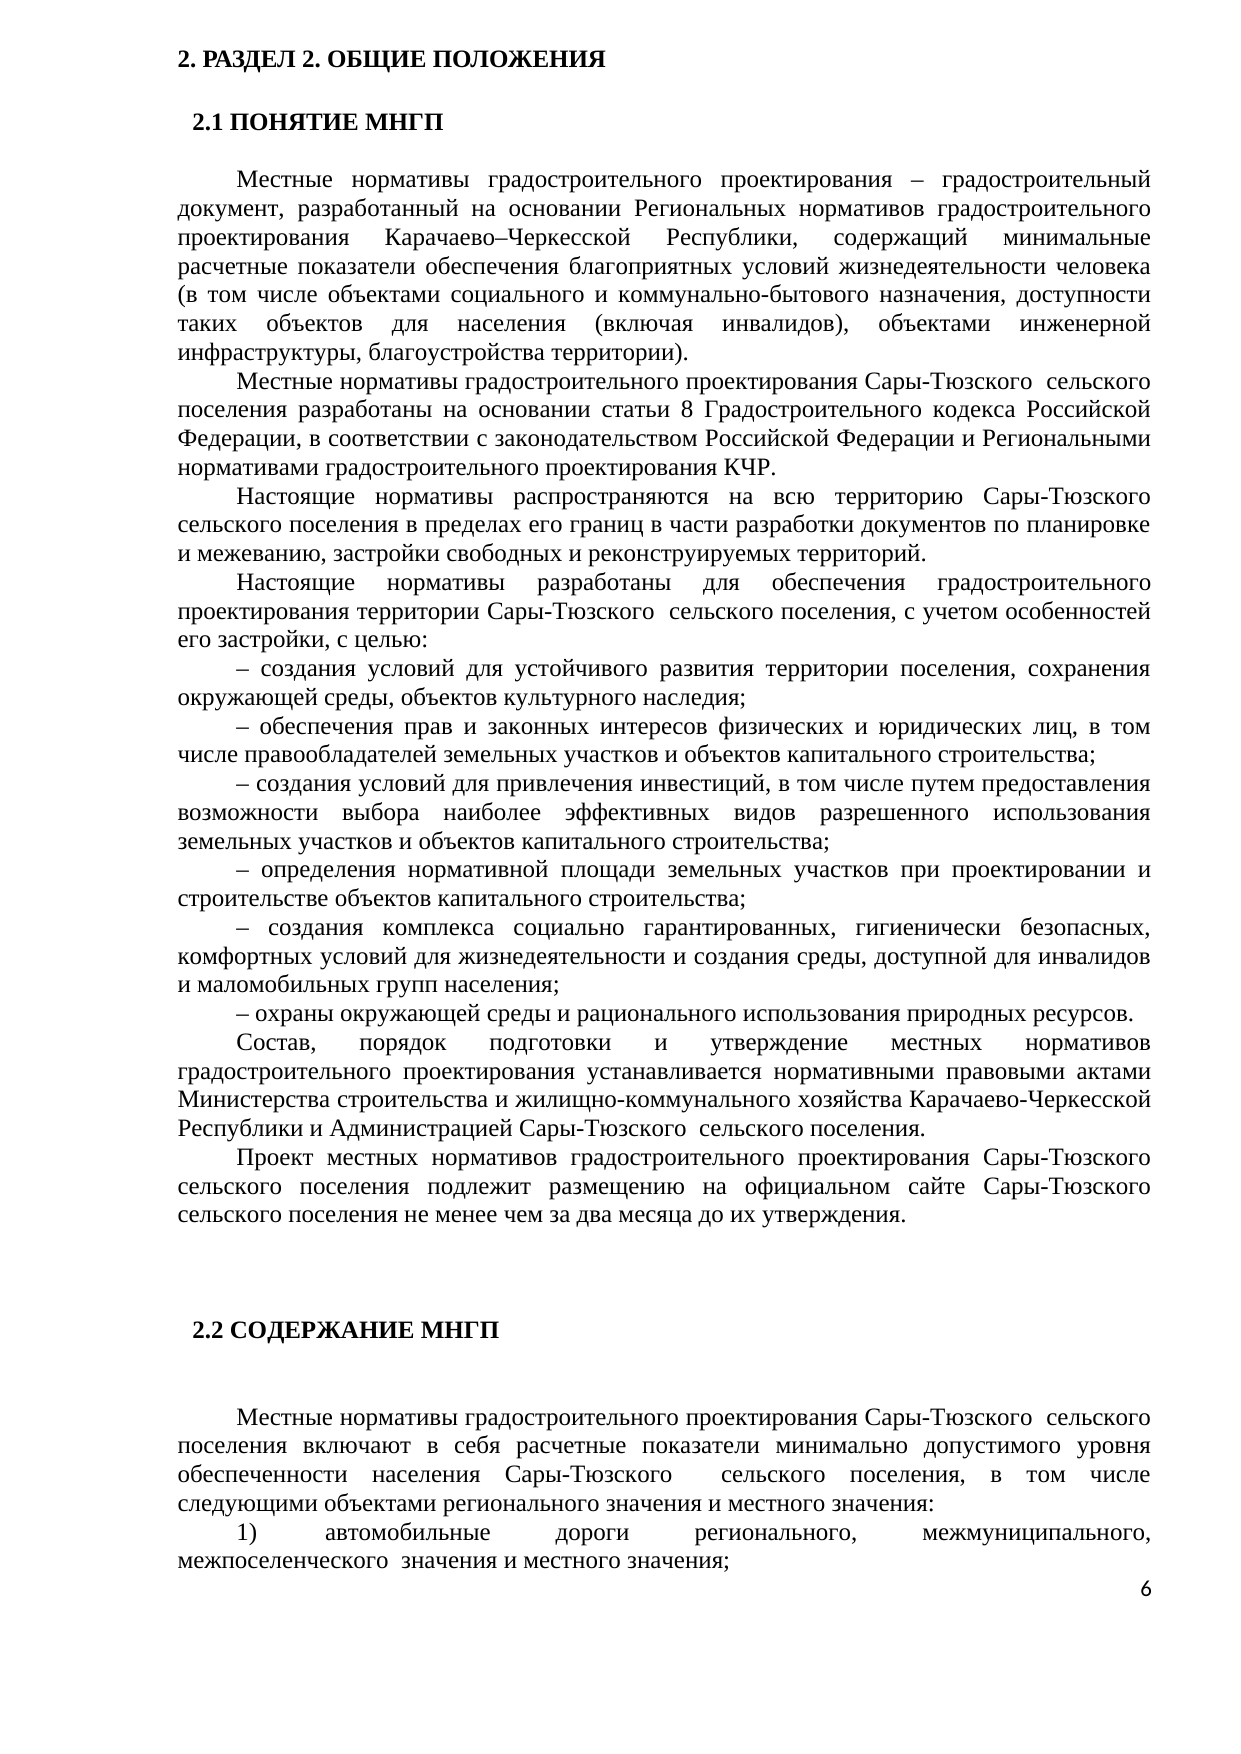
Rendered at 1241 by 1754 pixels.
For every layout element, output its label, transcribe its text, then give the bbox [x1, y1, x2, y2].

subtitle РАЗДЕЛ 2. ОБЩИЕ ПОЛОЖЕНИЯ [177, 44, 1152, 73]
list Настоящие нормативы разработаны для обеспечения градостроительного проектирования территории Сары-Тюзского сельского поселения, с учетом особенностей его застройки, с целью: [177, 567, 1152, 653]
list Проект местных нормативов градостроительного проектирования Сары-Тюзского сельского поселения подлежит размещению на официальном сайте Сары-Тюзского сельского поселения не менее чем за два месяца до их утверждения. [177, 1142, 1152, 1228]
list – создания комплекса социально гарантированных, гигиенически безопасных, комфортных условий для жизнедеятельности и создания среды, доступной для инвалидов и маломобильных групп населения; [177, 912, 1152, 998]
text Местные нормативы градостроительного проектирования Сары-Тюзского сельского поселения включают в себя расчетные показатели минимально допустимого уровня обеспеченности населения Сары-Тюзского сельского поселения, в том числе следующими объектами регионального значения и местного значения: [177, 1402, 1152, 1517]
subtitle ПОНЯТИЕ МНГП [192, 107, 1152, 135]
list Местные нормативы градостроительного проектирования – градостроительный документ, разработанный на основании Региональных нормативов градостроительного проектирования Карачаево–Черкесской Республики, содержащий минимальные расчетные показатели обеспечения благоприятных условий жизнедеятельности человека (в том числе объектами социального и коммунально-бытового назначения, доступности таких объектов для населения (включая инвалидов), объектами инженерной инфраструктуры, благоустройства территории). [177, 164, 1152, 366]
list – охраны окружающей среды и рационального использования природных ресурсов. [177, 998, 1152, 1027]
list автомобильные дороги регионального, межмуниципального, межпоселенческого значения и местного значения; [177, 1517, 1152, 1574]
list – определения нормативной площади земельных участков при проектировании и строительстве объектов капитального строительства; [177, 854, 1152, 912]
subtitle СОДЕРЖАНИЕ МНГП [192, 1315, 1152, 1344]
list Состав, порядок подготовки и утверждение местных нормативов градостроительного проектирования устанавливается нормативными правовыми актами Министерства строительства и жилищно-коммунального хозяйства Карачаево-Черкесской Республики и Администрацией Сары-Тюзского сельского поселения. [177, 1027, 1152, 1142]
list – создания условий для устойчивого развития территории поселения, сохранения окружающей среды, объектов культурного наследия; [177, 653, 1152, 711]
list Местные нормативы градостроительного проектирования Сары-Тюзского сельского поселения разработаны на основании статьи 8 Градостроительного кодекса Российской Федерации, в соответствии с законодательством Российской Федерации и Региональными нормативами градостроительного проектирования КЧР. [177, 366, 1152, 481]
list – создания условий для привлечения инвестиций, в том числе путем предоставления возможности выбора наиболее эффективных видов разрешенного использования земельных участков и объектов капитального строительства; [177, 768, 1152, 854]
list – обеспечения прав и законных интересов физических и юридических лиц, в том числе правообладателей земельных участков и объектов капитального строительства; [177, 711, 1152, 768]
list Настоящие нормативы распространяются на всю территорию Сары-Тюзского сельского поселения в пределах его границ в части разработки документов по планировке и межеванию, застройки свободных и реконструируемых территорий. [177, 481, 1152, 567]
